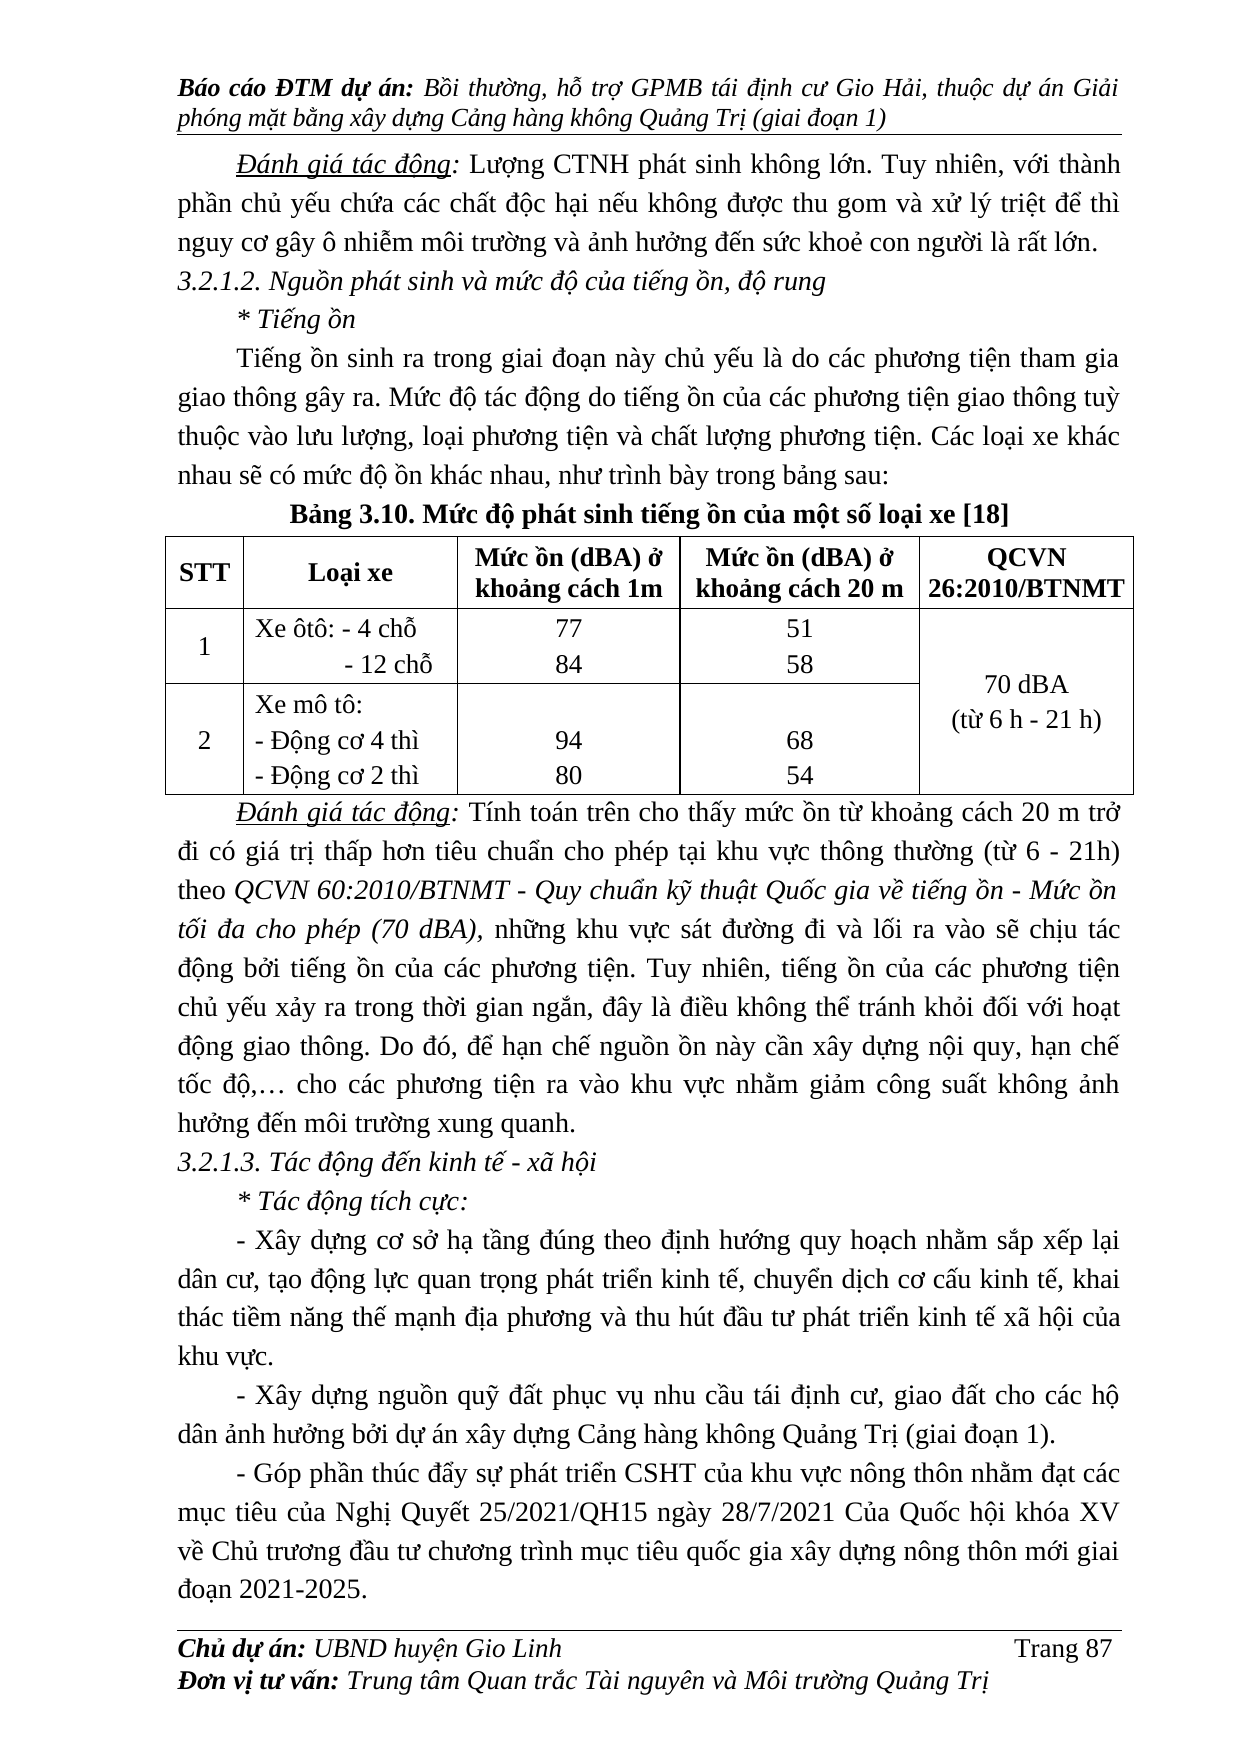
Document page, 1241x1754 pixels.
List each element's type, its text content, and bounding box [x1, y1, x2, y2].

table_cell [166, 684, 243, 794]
subtitle 3.2.1.3. Tác động đến kinh tế - xã hội [177, 1145, 1122, 1177]
text * Tiếng ồn [177, 303, 1122, 335]
text - Góp phần thúc đẩy sự phát triển CSHT của khu vực nông thôn nhằm đạt các mục tiêu của Nghị Quyết 25/2021/QH15 ngày 28/7/2021 Của Quốc hội khóa XV về Chủ trương đầu tư chương trình mục tiêu quốc gia xây dựng nông thôn mới giai đoạn 2021-2025. [177, 1456, 1122, 1605]
text * Tác động tích cực: [177, 1184, 1122, 1216]
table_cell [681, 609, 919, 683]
text - Xây dựng cơ sở hạ tầng đúng theo định hướng quy hoạch nhằm sắp xếp lại dân cư, tạo động lực quan trọng phát triển kinh tế, chuyển dịch cơ cấu kinh tế, khai thác tiềm năng thế mạnh địa phương và thu hút đầu tư phát triển kinh tế xã hội của khu vực. [177, 1223, 1122, 1372]
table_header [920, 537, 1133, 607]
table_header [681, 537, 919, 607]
text Tiếng ồn sinh ra trong giai đoạn này chủ yếu là do các phương tiện tham gia giao thông gây ra. Mức độ tác động do tiếng ồn của các phương tiện giao thông tuỳ thuộc vào lưu lượng, loại phương tiện và chất lượng phương tiện. Các loại xe khác nhau sẽ có mức độ ồn khác nhau, như trình bày trong bảng sau: [177, 341, 1122, 490]
text Đánh giá tác động: Lượng CTNH phát sinh không lớn. Tuy nhiên, với thành phần chủ yếu chứa các chất độc hại nếu không được thu gom và xử lý triệt để thì nguy cơ gây ô nhiễm môi trường và ảnh hưởng đến sức khoẻ con người là rất lớn. [177, 147, 1122, 257]
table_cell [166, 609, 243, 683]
subtitle 3.2.1.2. Nguồn phát sinh và mức độ của tiếng ồn, độ rung [177, 264, 1122, 296]
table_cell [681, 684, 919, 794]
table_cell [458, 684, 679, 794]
subtitle Bảng 3.10. Mức độ phát sinh tiếng ồn của một số loại xe [18] [177, 497, 1122, 529]
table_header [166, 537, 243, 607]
text Đánh giá tác động: Tính toán trên cho thấy mức ồn từ khoảng cách 20 m trở đi có giá trị thấp hơn tiêu chuẩn cho phép tại khu vực thông thường (từ 6 - 21h) theo QCVN 60:2010/BTNMT - Quy chuẩn kỹ thuật Quốc gia về tiếng ồn - Mức ồn tối đa cho phép (70 dBA), những khu vực sát đường đi và lối ra vào sẽ chịu tác động bởi tiếng ồn của các phương tiện. Tuy nhiên, tiếng ồn của các phương tiện chủ yếu xảy ra trong thời gian ngắn, đây là điều không thể tránh khỏi đối với hoạt động giao thông. Do đó, để hạn chế nguồn ồn này cần xây dựng nội quy, hạn chế tốc độ,… cho các phương tiện ra vào khu vực nhằm giảm công suất không ảnh hưởng đến môi trường xung quanh. [177, 795, 1122, 1139]
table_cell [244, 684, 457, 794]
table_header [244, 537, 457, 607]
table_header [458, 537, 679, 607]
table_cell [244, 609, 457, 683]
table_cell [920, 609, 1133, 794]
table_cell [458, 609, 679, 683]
text - Xây dựng nguồn quỹ đất phục vụ nhu cầu tái định cư, giao đất cho các hộ dân ảnh hưởng bởi dự án xây dựng Cảng hàng không Quảng Trị (giai đoạn 1). [177, 1378, 1122, 1449]
